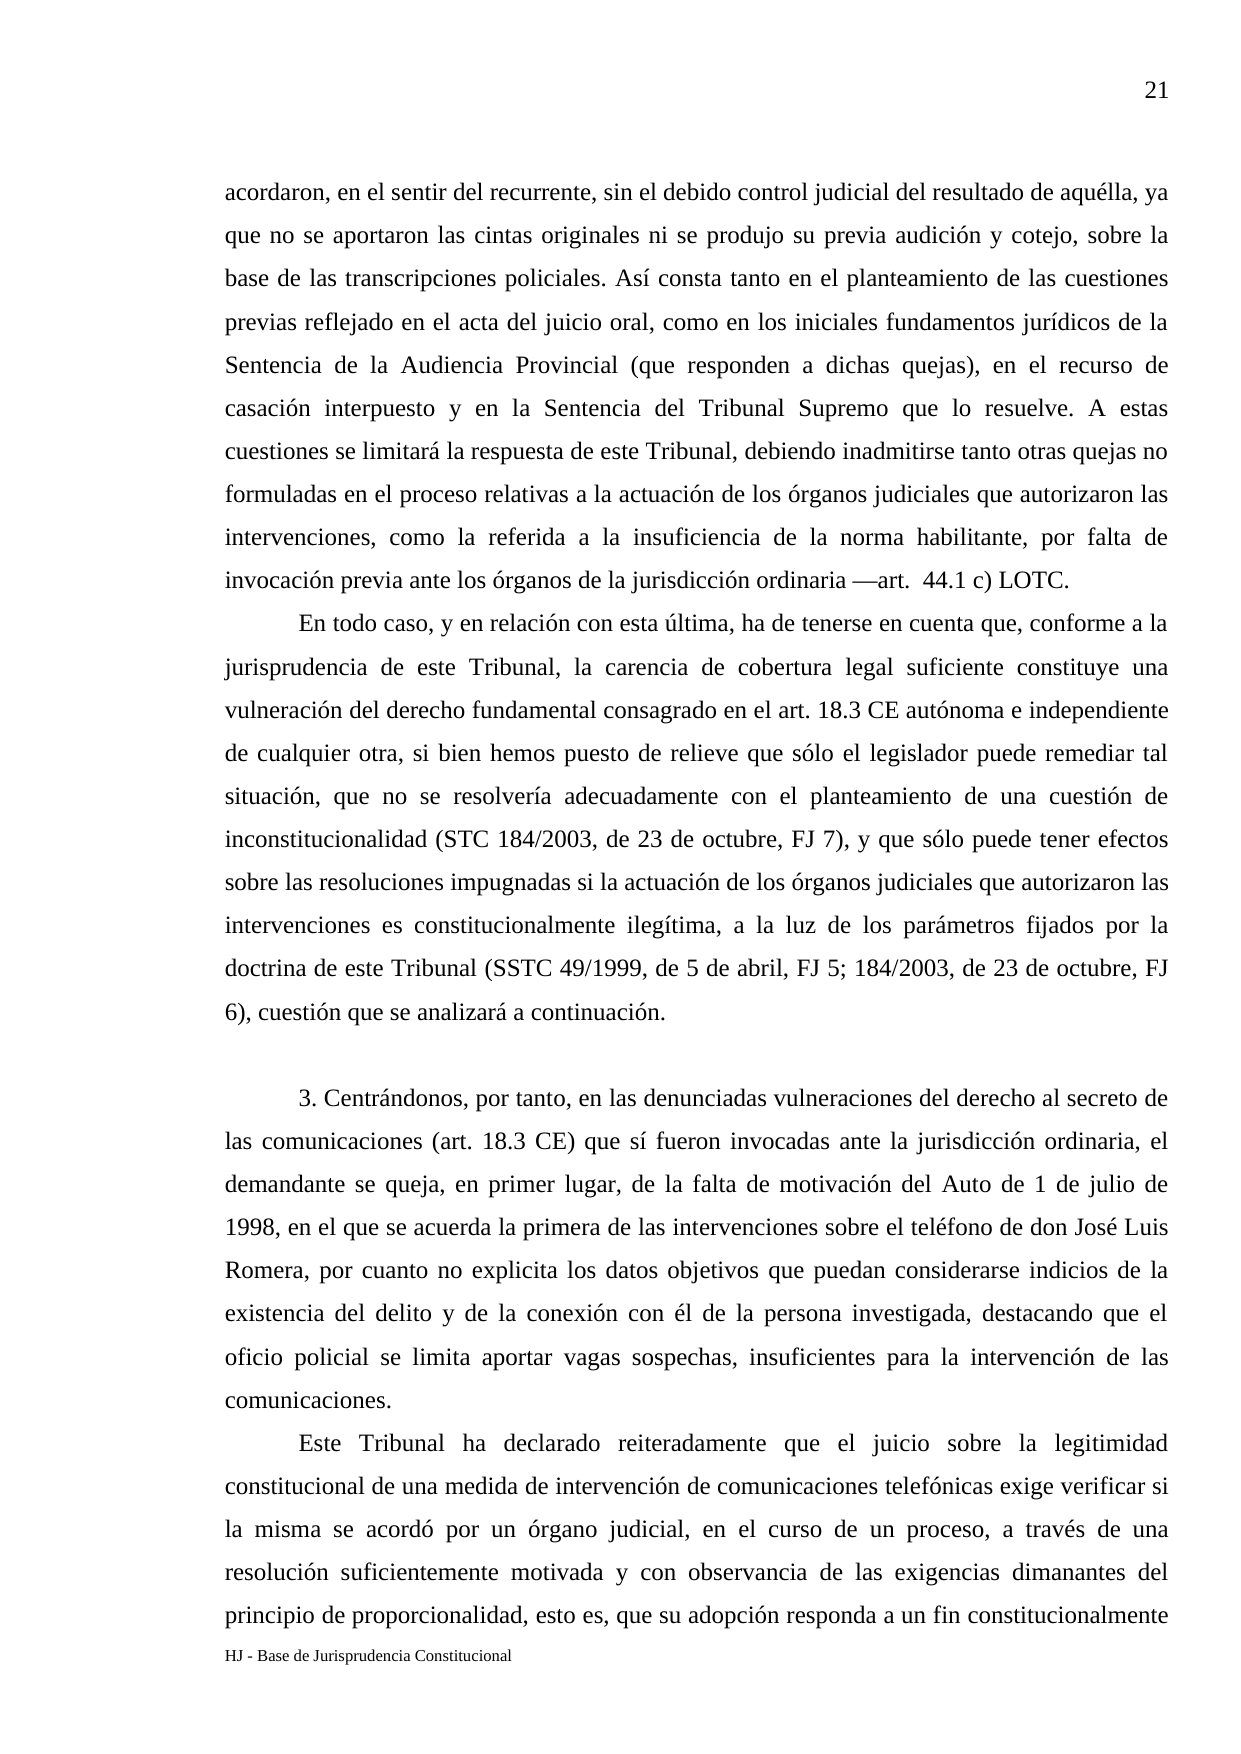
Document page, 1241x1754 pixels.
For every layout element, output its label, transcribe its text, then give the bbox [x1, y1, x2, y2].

text 3. Centrándonos, por tanto, en las denunciadas vulneraciones del derecho al secreto de las comunicaciones (art. 18.3 CE) que sí fueron invocadas ante la jurisdicción ordinaria, el demandante se queja, en primer lugar, de la falta de motivación del Auto de 1 de julio de 1998, en el que se acuerda la primera de las intervenciones sobre el teléfono de don José Luis Romera, por cuanto no explicita los datos objetivos que puedan considerarse indicios de la existencia del delito y de la conexión con él de la persona investigada, destacando que el oficio policial se limita aportar vagas sospechas, insuficientes para la intervención de las comunicaciones. [224, 1083, 1169, 1413]
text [224, 1428, 1169, 1629]
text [224, 177, 1169, 594]
text En todo caso, y en relación con esta última, ha de tenerse en cuenta que, conforme a la jurisprudencia de este Tribunal, la carencia de cobertura legal suficiente constituye una vulneración del derecho fundamental consagrado en el art. 18.3 CE autónoma e independiente de cualquier otra, si bien hemos puesto de relieve que sólo el legislador puede remediar tal situación, que no se resolvería adecuadamente con el planteamiento de una cuestión de inconstitucionalidad (STC 184/2003, de 23 de octubre, FJ 7), y que sólo puede tener efectos sobre las resoluciones impugnadas si la actuación de los órganos judiciales que autorizaron las intervenciones es constitucionalmente ilegítima, a la luz de los parámetros fijados por la doctrina de este Tribunal (SSTC 49/1999, de 5 de abril, FJ 5; 184/2003, de 23 de octubre, FJ 6), cuestión que se analizará a continuación. [224, 608, 1169, 1025]
